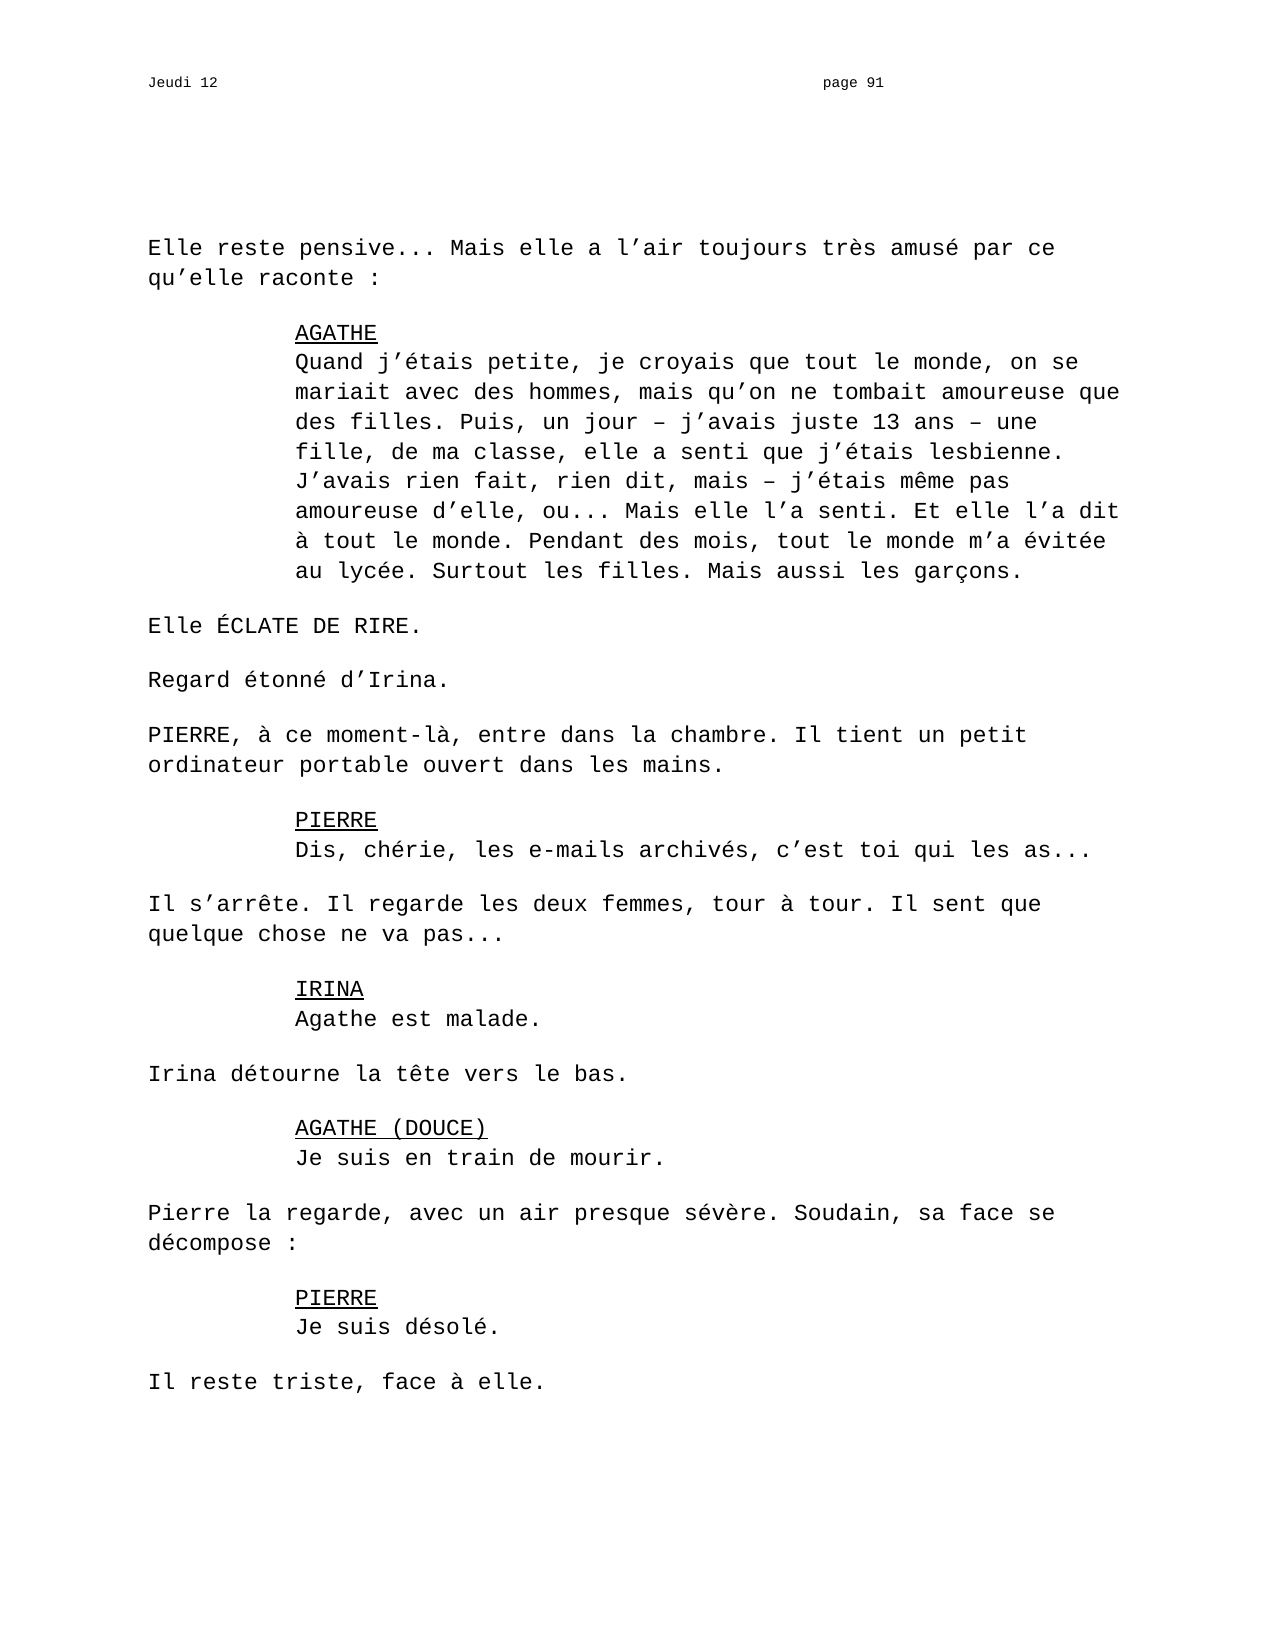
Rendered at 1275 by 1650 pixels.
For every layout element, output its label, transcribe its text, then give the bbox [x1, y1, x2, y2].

text Agathe (douce) [295, 1117, 1127, 1143]
text Quand j’étais petite, je croyais que tout le monde, on se mariait avec des hommes, mais qu’on ne tombait amoureuse que des filles. Puis, un jour – j’avais juste 13 ans – une fille, de ma classe, elle a senti que j’étais lesbienne. J’avais rien fait, rien dit, mais – j’étais même pas amoureuse d’elle, ou... Mais elle l’a senti. Et elle l’a dit à tout le monde. Pendant des mois, tout le monde m’a évitée au lycée. Surtout les filles. Mais aussi les garçons. [295, 351, 1127, 585]
text Il reste triste, face à elle. [148, 1370, 1127, 1396]
text Pierre la regarde, avec un air presque sévère. Soudain, sa face se décompose : [148, 1201, 1127, 1257]
text Agathe est malade. [295, 1007, 1127, 1033]
text PIERRE, à ce moment-là, entre dans la chambre. Il tient un petit ordinateur portable ouvert dans les mains. [148, 723, 1127, 779]
text Il s’arrête. Il regarde les deux femmes, tour à tour. Il sent que quelque chose ne va pas... [148, 893, 1127, 948]
text Elle reste pensive... Mais elle a l’air toujours très amusé par ce qu’elle raconte : [148, 236, 1127, 292]
text Dis, chérie, les e-mails archivés, c’est toi qui les as... [295, 838, 1127, 864]
text Pierre [295, 808, 1127, 834]
text Je suis désolé. [295, 1316, 1127, 1342]
text Elle ÉCLATE DE RIRE. [148, 614, 1127, 640]
text Regard étonné d’Irina. [148, 669, 1127, 695]
text Agathe [295, 321, 1127, 347]
text pierre [295, 1286, 1127, 1312]
text Irina détourne la tête vers le bas. [148, 1062, 1127, 1088]
text IRINA [295, 977, 1127, 1003]
text Je suis en train de mourir. [295, 1146, 1127, 1172]
